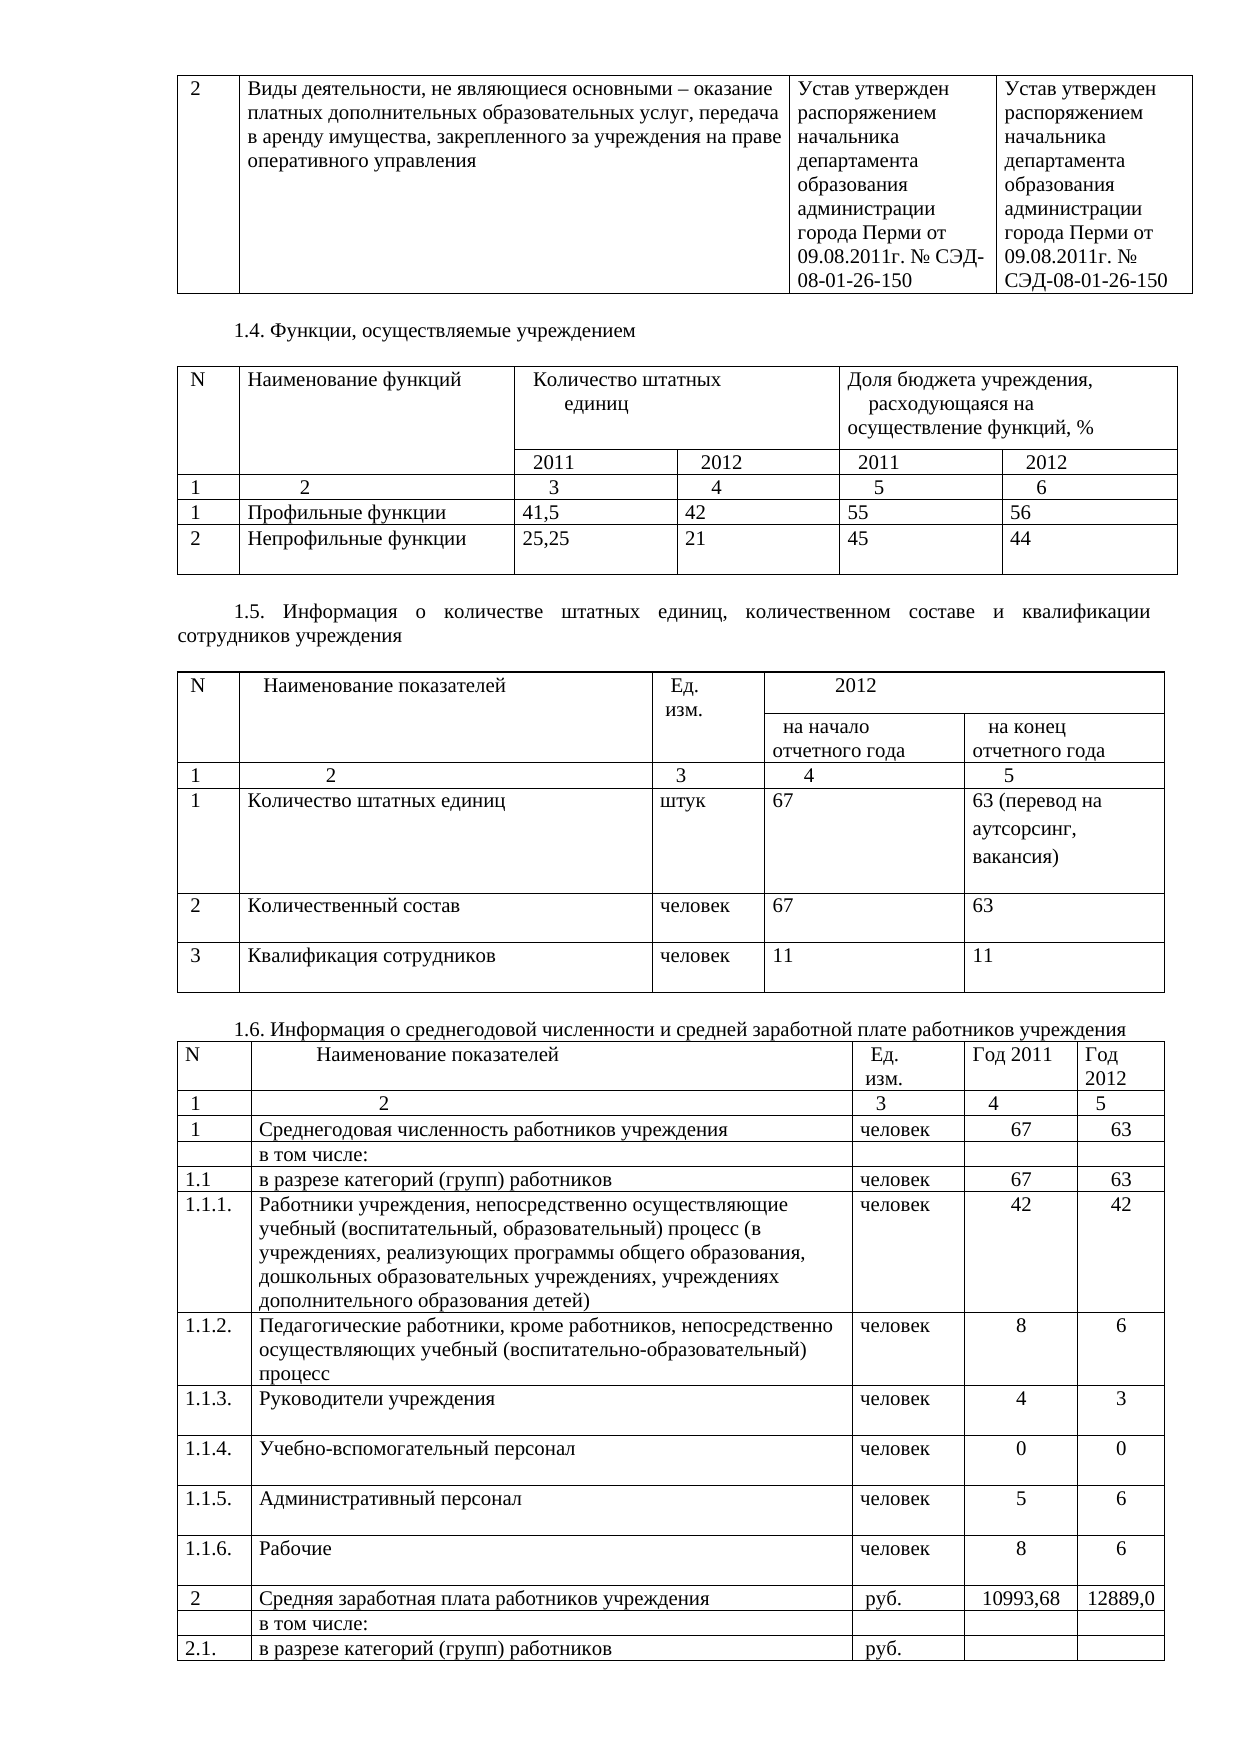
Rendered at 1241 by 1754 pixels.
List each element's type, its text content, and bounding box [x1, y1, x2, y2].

table_cell Рабочие [252, 1536, 852, 1584]
table_cell 1 [178, 789, 239, 892]
table_cell 63 [1078, 1116, 1164, 1141]
table_cell [965, 1142, 1077, 1166]
table_cell Педагогические работники, кроме работников, непосредственно осуществляющих учебный (воспитательно-образовательный) процесс [252, 1313, 852, 1385]
table_cell руб. [853, 1636, 964, 1660]
table_cell 2012 [1003, 450, 1177, 474]
table_cell 2 [252, 1091, 852, 1115]
table_cell 0 [965, 1436, 1077, 1485]
table_cell 5 [965, 1486, 1077, 1535]
table_cell [965, 1611, 1077, 1635]
text 1.5. Информация о количестве штатных единиц, количественном составе и квалификации сотрудников учреждения [177, 599, 1152, 647]
table_cell Непрофильные функции [240, 525, 514, 574]
table_header Год 2012 [1078, 1042, 1164, 1090]
table_cell 42 [1078, 1192, 1164, 1312]
table_cell [1078, 1142, 1164, 1166]
table_cell 63 (перевод на аутсорсинг, вакансия) [965, 789, 1164, 892]
table_cell [965, 1636, 1077, 1660]
table_cell 12889,0 [1078, 1586, 1164, 1609]
table_cell на начало отчетного года [765, 714, 964, 762]
table_cell 55 [840, 500, 1002, 524]
table_cell 63 [965, 894, 1164, 942]
table_header N [178, 673, 239, 762]
table_cell 6 [1078, 1313, 1164, 1385]
table_header Наименование показателей [240, 673, 652, 762]
table_cell 63 [1078, 1167, 1164, 1191]
table_header Количество штатных единиц [515, 367, 839, 449]
table_cell 25,25 [515, 525, 677, 574]
table_cell человек [853, 1192, 964, 1312]
table_cell человек [653, 943, 764, 992]
table_cell 3 [515, 475, 677, 499]
table_cell 1 [178, 500, 239, 524]
table_cell 8 [965, 1313, 1077, 1385]
table_cell Административный персонал [252, 1486, 852, 1535]
table_cell 2012 [678, 450, 839, 474]
table_cell человек [853, 1436, 964, 1485]
table_cell человек [853, 1167, 964, 1191]
table_cell 45 [840, 525, 1002, 574]
table_cell 5 [1078, 1091, 1164, 1115]
table_cell 1.1.4. [178, 1436, 251, 1485]
table_cell Средняя заработная плата работников учреждения [252, 1586, 852, 1609]
table_cell Профильные функции [240, 500, 514, 524]
table_cell 4 [965, 1386, 1077, 1435]
table_cell 2 [178, 1586, 251, 1609]
table_cell 21 [678, 525, 839, 574]
table_cell 6 [1078, 1486, 1164, 1535]
table_cell 6 [1003, 475, 1177, 499]
table_cell 8 [965, 1536, 1077, 1584]
table_cell [1078, 1611, 1164, 1635]
table_cell 44 [1003, 525, 1177, 574]
table_cell 0 [1078, 1436, 1164, 1485]
table_cell 11 [765, 943, 964, 992]
table_cell человек [853, 1486, 964, 1535]
table_cell 11 [965, 943, 1164, 992]
table_cell 5 [840, 475, 1002, 499]
table_cell человек [853, 1536, 964, 1584]
table_cell 2 [178, 894, 239, 942]
table_cell 1 [178, 763, 239, 787]
table_cell 1.1 [178, 1167, 251, 1191]
table_cell 2 [240, 763, 652, 787]
table_cell 1 [178, 1091, 251, 1115]
table_cell 1 [178, 475, 239, 499]
table_cell [1078, 1636, 1164, 1660]
table_cell 1.1.3. [178, 1386, 251, 1435]
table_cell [997, 76, 1192, 292]
table_cell 41,5 [515, 500, 677, 524]
text 1.4. Функции, осуществляемые учреждением [177, 318, 1152, 342]
table_header Ед. изм. [853, 1042, 964, 1090]
table_cell 5 [965, 763, 1164, 787]
table_cell [853, 1142, 964, 1166]
table_cell 4 [678, 475, 839, 499]
table_cell Количество штатных единиц [240, 789, 652, 892]
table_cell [790, 76, 996, 292]
table_cell [853, 1611, 964, 1635]
text 1.6. Информация о среднегодовой численности и средней заработной плате работников учреждения [177, 1017, 1152, 1041]
table_cell на конец отчетного года [965, 714, 1164, 762]
table_cell 67 [965, 1167, 1077, 1191]
table_cell в том числе: [252, 1142, 852, 1166]
table_cell 67 [765, 789, 964, 892]
table_cell 4 [765, 763, 964, 787]
table_cell 1.1.6. [178, 1536, 251, 1584]
table_cell [178, 1611, 251, 1635]
table_cell 2 [178, 76, 239, 292]
table_cell 3 [653, 763, 764, 787]
table_cell штук [653, 789, 764, 892]
table_cell 6 [1078, 1536, 1164, 1584]
table_cell 2011 [840, 450, 1002, 474]
table_cell 67 [965, 1116, 1077, 1141]
table_cell 2 [240, 475, 514, 499]
table_header Ед. изм. [653, 673, 764, 762]
table_cell 4 [965, 1091, 1077, 1115]
table_cell 1.1.5. [178, 1486, 251, 1535]
table_cell [178, 1142, 251, 1166]
table_cell в разрезе категорий (групп) работников [252, 1167, 852, 1191]
table_cell человек [853, 1313, 964, 1385]
table_cell Среднегодовая численность работников учреждения [252, 1116, 852, 1141]
table_cell Квалификация сотрудников [240, 943, 652, 992]
table_cell 67 [765, 894, 964, 942]
table_cell Руководители учреждения [252, 1386, 852, 1435]
table_cell человек [653, 894, 764, 942]
table_cell человек [853, 1116, 964, 1141]
table_header Наименование функций [240, 367, 514, 474]
table_cell человек [853, 1386, 964, 1435]
table_cell Количественный состав [240, 894, 652, 942]
table_cell 3 [853, 1091, 964, 1115]
table_header 2012 [765, 673, 1164, 713]
table_cell 1.1.1. [178, 1192, 251, 1312]
table_cell Учебно-вспомогательный персонал [252, 1436, 852, 1485]
table_header N [178, 367, 239, 474]
table_cell 2011 [515, 450, 677, 474]
table_cell 56 [1003, 500, 1177, 524]
table_cell 2.1. [178, 1636, 251, 1660]
table_cell 2 [178, 525, 239, 574]
table_header N [178, 1042, 251, 1090]
table_header Год 2011 [965, 1042, 1077, 1090]
table_cell 1 [178, 1116, 251, 1141]
table_cell 3 [1078, 1386, 1164, 1435]
table_cell 42 [678, 500, 839, 524]
table_cell 1.1.2. [178, 1313, 251, 1385]
table_header Доля бюджета учреждения, расходующаяся на осуществление функций, % [840, 367, 1177, 449]
table_cell 3 [178, 943, 239, 992]
table_cell руб. [853, 1586, 964, 1609]
table_cell в разрезе категорий (групп) работников [252, 1636, 852, 1660]
table_header Наименование показателей [252, 1042, 852, 1090]
table_cell в том числе: [252, 1611, 852, 1635]
table_cell 42 [965, 1192, 1077, 1312]
table_cell 10993,68 [965, 1586, 1077, 1609]
table_cell Виды деятельности, не являющиеся основными – оказание платных дополнительных образовательных услуг, передача в аренду имущества, закрепленного за учреждения на праве оперативного управления [240, 76, 789, 292]
